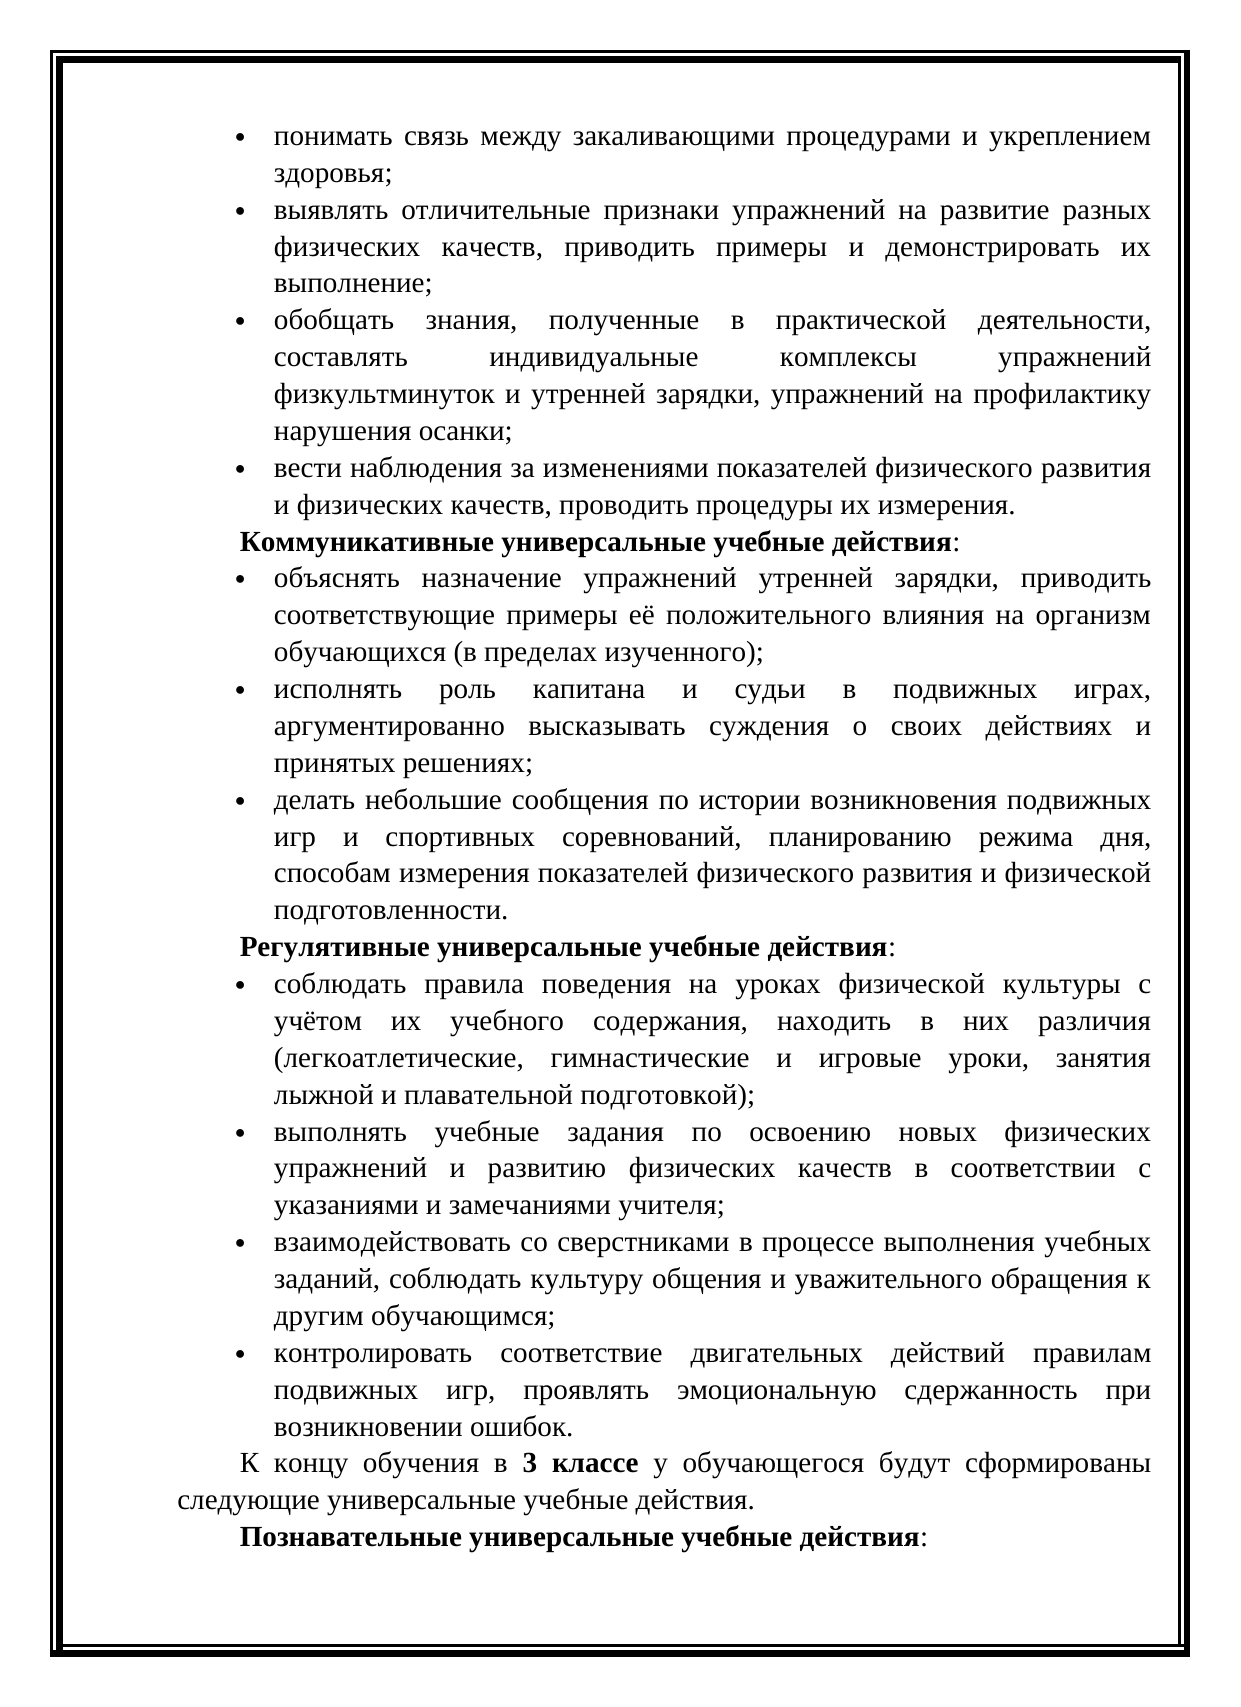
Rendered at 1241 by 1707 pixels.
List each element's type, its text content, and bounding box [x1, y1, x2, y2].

list взаимодействовать со сверстниками в процессе выполнения учебных заданий, соблюдать культуру общения и уважительного обращения к другим обучающимся; [236, 1224, 1152, 1332]
list соблюдать правила поведения на уроках физической культуры с учётом их учебного содержания, находить в них различия (легкоатлетические, гимнастические и игровые уроки, занятия лыжной и плавательной подготовкой); [236, 966, 1152, 1110]
list делать небольшие сообщения по истории возникновения подвижных игр и спортивных соревнований, планированию режима дня, способам измерения показателей физического развития и физической подготовленности. [236, 782, 1152, 926]
list исполнять роль капитана и судьи в подвижных играх, аргументированно высказывать суждения о своих действиях и принятых решениях; [236, 671, 1152, 778]
text Познавательные универсальные учебные действия: [177, 1519, 1152, 1553]
list контролировать соответствие двигательных действий правилам подвижных игр, проявлять эмоциональную сдержанность при возникновении ошибок. [236, 1335, 1152, 1442]
list выполнять учебные задания по освоению новых физических упражнений и развитию физических качеств в соответствии с указаниями и замечаниями учителя; [236, 1114, 1152, 1221]
text К концу обучения в 3 классе у обучающегося будут сформированы следующие универсальные учебные действия. [177, 1446, 1152, 1516]
text Регулятивные универсальные учебные действия: [177, 929, 1152, 963]
list понимать связь между закаливающими процедурами и укреплением здоровья; [236, 118, 1152, 188]
list обобщать знания, полученные в практической деятельности, составлять индивидуальные комплексы упражнений физкультминуток и утренней зарядки, упражнений на профилактику нарушения осанки; [236, 302, 1152, 447]
list объяснять назначение упражнений утренней зарядки, приводить соответствующие примеры её положительного влияния на организм обучающихся (в пределах изученного); [236, 561, 1152, 668]
text Коммуникативные универсальные учебные действия: [177, 524, 1152, 557]
list вести наблюдения за изменениями показателей физического развития и физических качеств, проводить процедуры их измерения. [236, 450, 1152, 520]
list выявлять отличительные признаки упражнений на развитие разных физических качеств, приводить примеры и демонстрировать их выполнение; [236, 192, 1152, 299]
